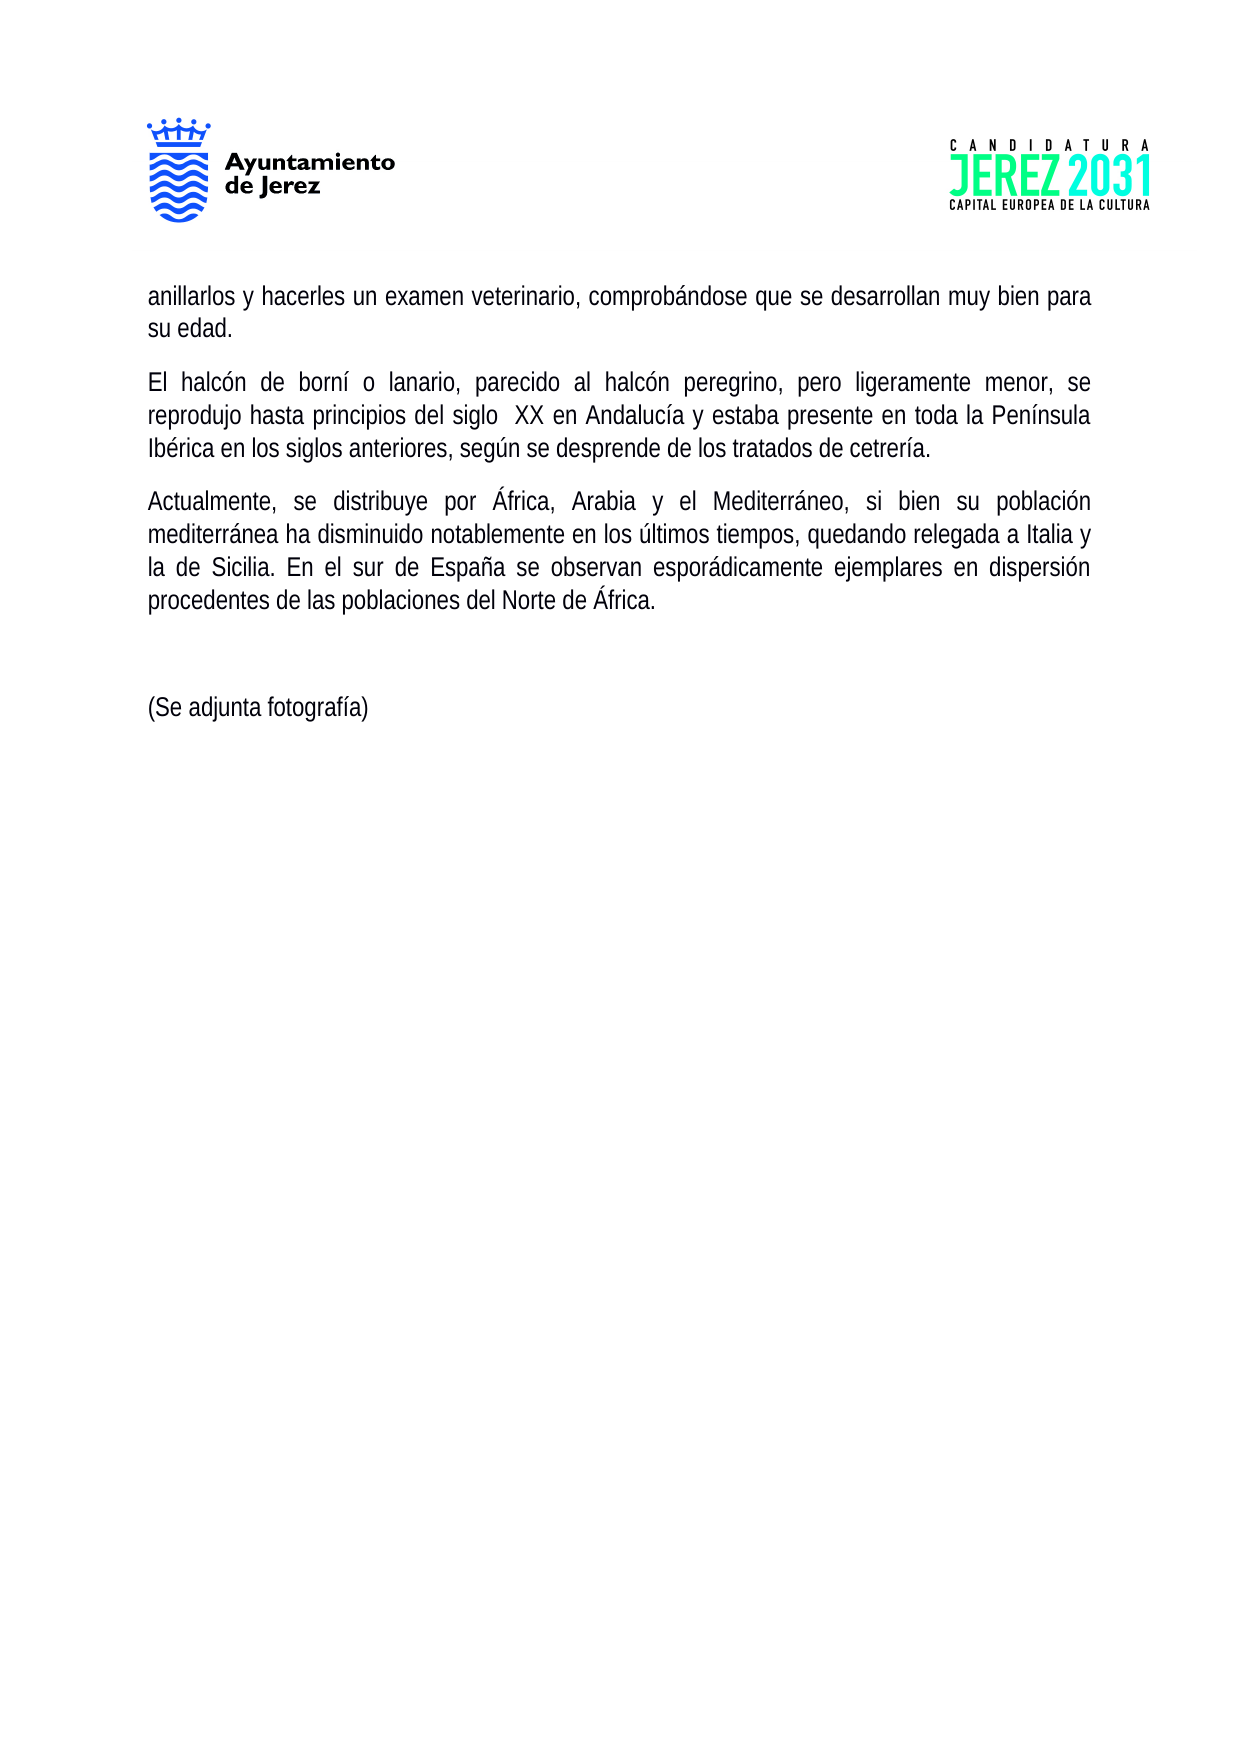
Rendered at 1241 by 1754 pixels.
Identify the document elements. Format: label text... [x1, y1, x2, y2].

text Actualmente, se distribuye por África, Arabia y el Mediterráneo, si bien su población mediterránea ha disminuido notablemente en los últimos tiempos, quedando relegada a Italia y la de Sicilia. En el sur de España se observan esporádicamente ejemplares en dispersión procedentes de las poblaciones del Norte de África. [148, 486, 1092, 615]
picture [132, 73, 1197, 251]
text (Se adjunta fotografía) [148, 691, 1092, 722]
text El halcón de borní o lanario, parecido al halcón peregrino, pero ligeramente menor, se reprodujo hasta principios del siglo XX en Andalucía y estaba presente en toda la Península Ibérica en los siglos anteriores, según se desprende de los tratados de cetrería. [148, 366, 1092, 463]
